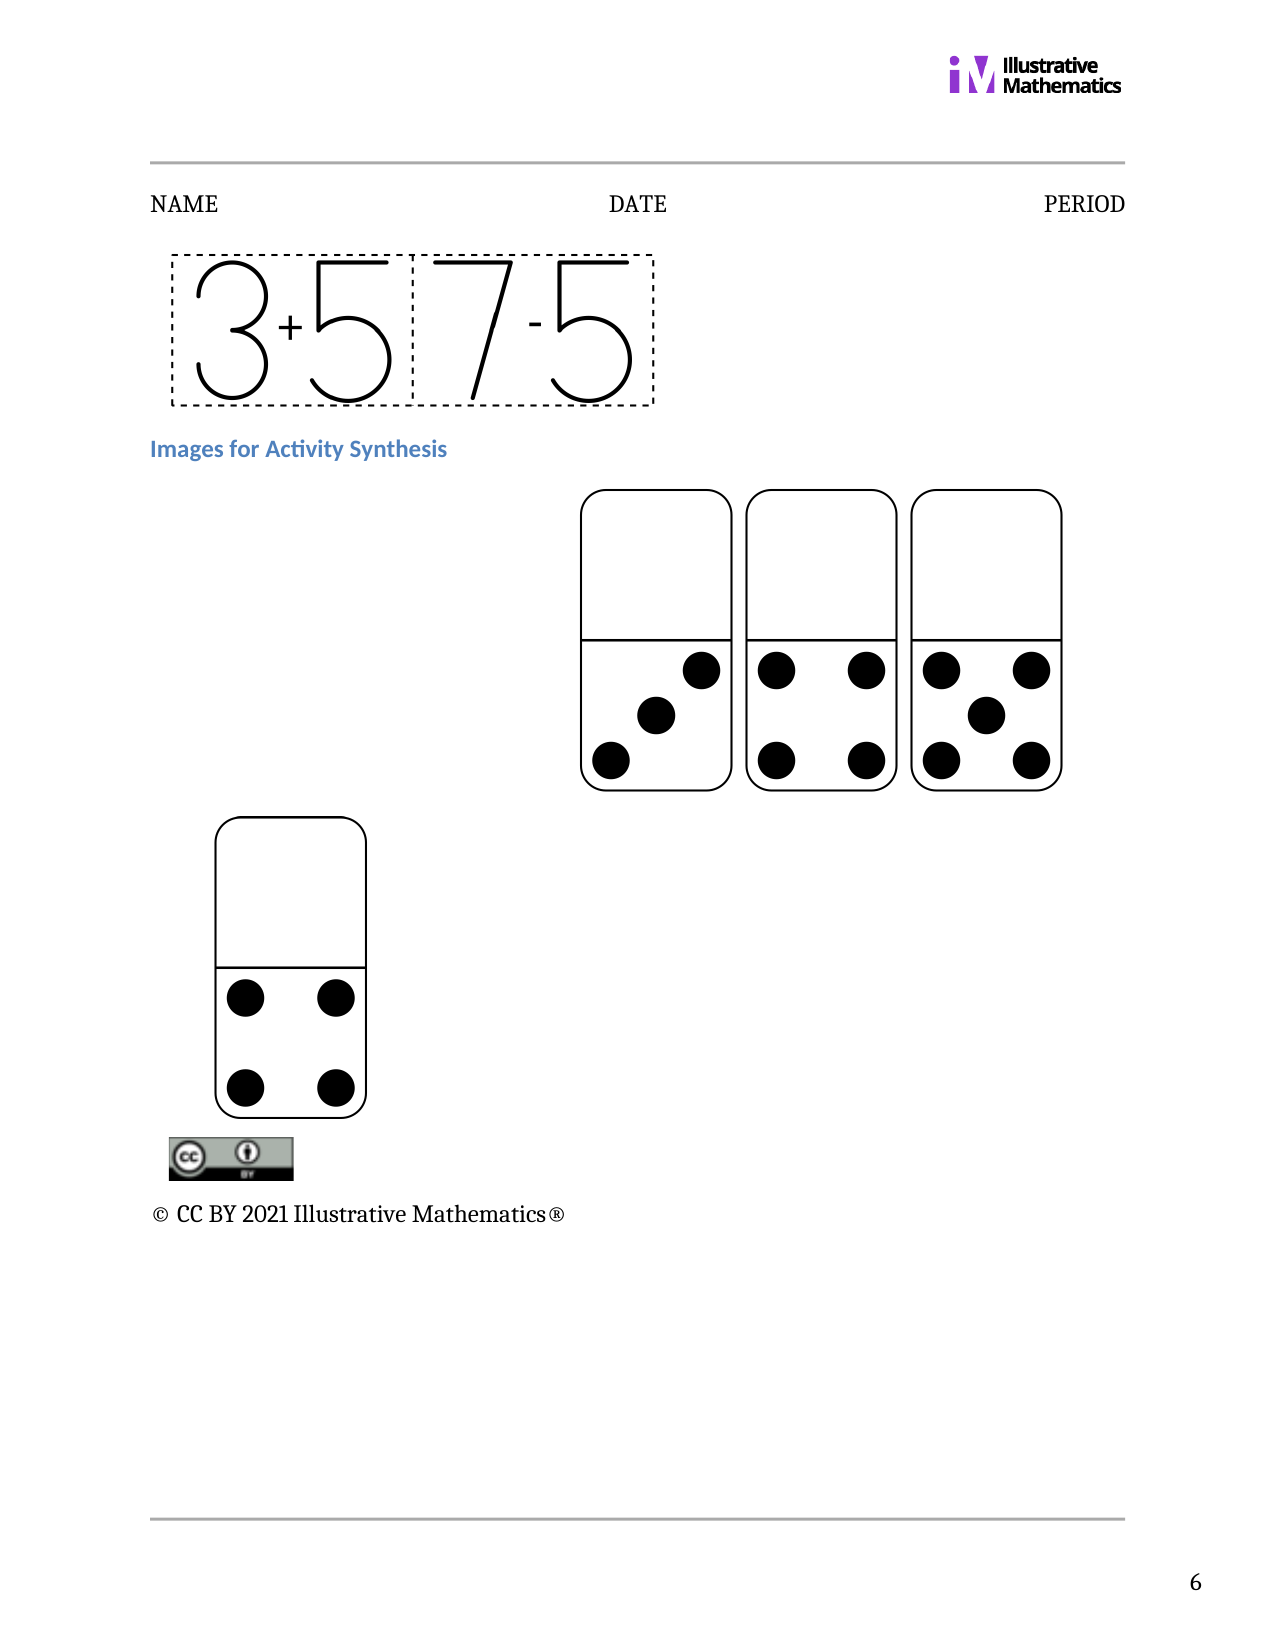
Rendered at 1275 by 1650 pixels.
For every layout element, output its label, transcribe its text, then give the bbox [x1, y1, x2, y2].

picture [949, 55, 1121, 93]
picture [168, 816, 413, 1119]
picture [168, 482, 1144, 798]
text © CC BY 2021 Illustrative Mathematics® [150, 1200, 1125, 1228]
picture [168, 1137, 294, 1181]
picture [168, 247, 657, 413]
subtitle Images for Activity Synthesis [150, 433, 1125, 464]
